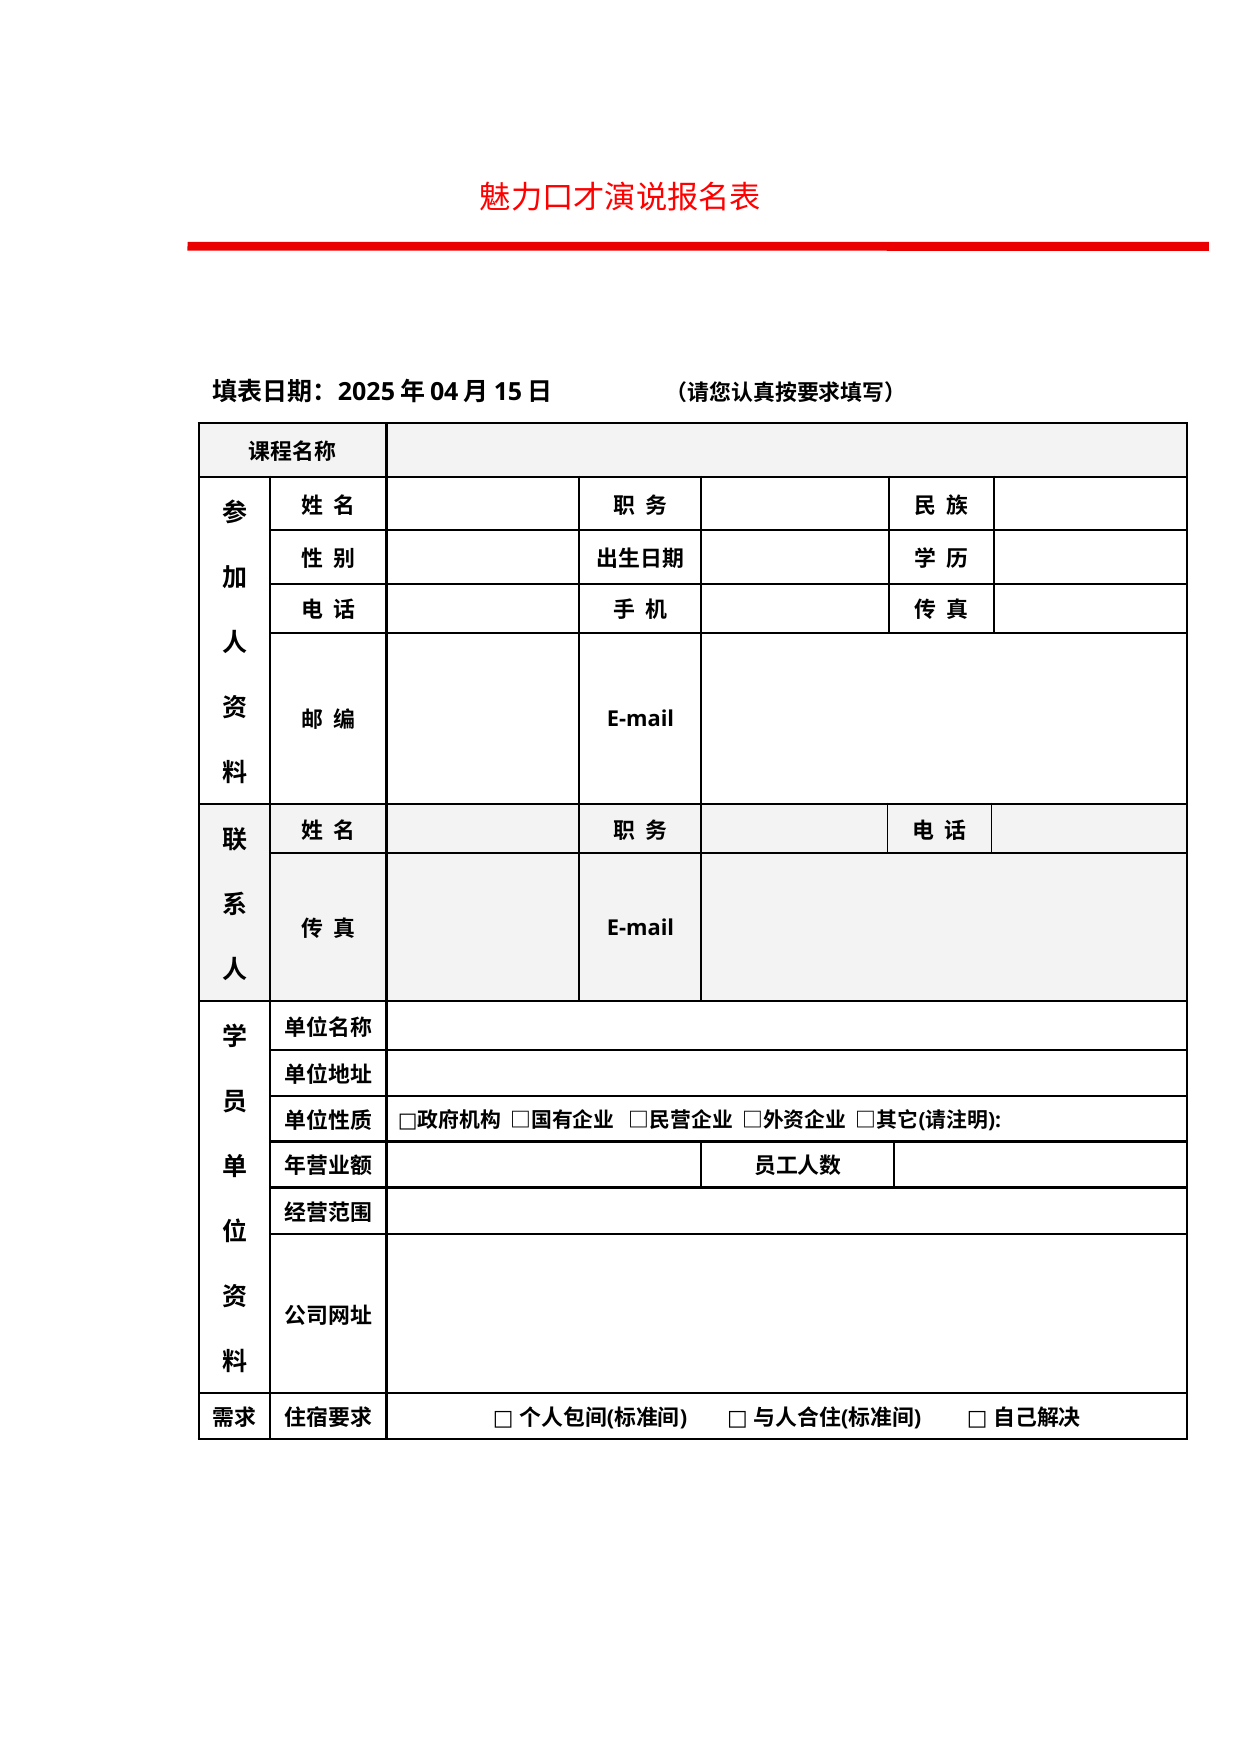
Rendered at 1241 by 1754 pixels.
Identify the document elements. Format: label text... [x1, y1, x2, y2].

table_cell [388, 1235, 1186, 1392]
table_cell E-mail [580, 854, 700, 1000]
table_cell 参加人资料 [200, 478, 269, 803]
table_cell 邮 编 [271, 634, 385, 803]
table_cell 手 机 [580, 585, 700, 632]
table_cell 单位地址 [271, 1051, 385, 1095]
table_cell [895, 1143, 1186, 1186]
table_cell [388, 1189, 1186, 1233]
text 魅力口才演说报名表 [187, 162, 1053, 227]
table_header [388, 424, 1186, 476]
table_cell [388, 531, 578, 582]
table_cell [388, 634, 578, 803]
table_cell [388, 854, 578, 1000]
text 填表日期：2025年04月15日 （请您认真按要求填写） [187, 357, 1053, 422]
table_cell 姓 名 [271, 478, 385, 529]
table_cell 单位名称 [271, 1002, 385, 1049]
table_cell □ 个人包间(标准间) □ 与人合住(标准间) □ 自己解决 [388, 1394, 1186, 1438]
table_cell 员工人数 [702, 1143, 893, 1186]
table_cell [388, 1051, 1186, 1095]
table_cell □政府机构 □国有企业 □民营企业 □外资企业 □其它(请注明): [388, 1097, 1186, 1140]
table_cell [388, 1143, 700, 1186]
table_header 课程名称 [200, 424, 385, 476]
table_cell 年营业额 [271, 1143, 385, 1186]
table_cell [388, 478, 578, 529]
table_cell 出生日期 [580, 531, 700, 582]
table_cell [995, 478, 1186, 529]
table_cell 单位性质 [271, 1097, 385, 1140]
table_cell 传 真 [271, 854, 385, 1000]
table_cell 公司网址 [271, 1235, 385, 1392]
table_cell [388, 585, 578, 632]
table_cell [702, 585, 888, 632]
table_cell 职 务 [580, 805, 700, 852]
table_cell 传 真 [890, 585, 993, 632]
table_cell [702, 805, 887, 852]
table_cell [702, 531, 888, 582]
table_cell 学 历 [890, 531, 993, 582]
table_cell [702, 634, 1186, 803]
table_cell 民 族 [890, 478, 993, 529]
table_cell 电 话 [271, 585, 385, 632]
table_cell 经营范围 [271, 1189, 385, 1233]
table_cell 职 务 [580, 478, 700, 529]
table_cell [995, 585, 1186, 632]
table_cell E-mail [580, 634, 700, 803]
table_cell 电 话 [888, 805, 991, 852]
table_cell 性 别 [271, 531, 385, 582]
table_cell 联 系 人 [200, 805, 269, 1000]
table_cell 住宿要求 [271, 1394, 385, 1438]
table_cell 姓 名 [271, 805, 385, 852]
table_cell [702, 478, 888, 529]
table_cell [995, 531, 1186, 582]
table_cell [388, 1002, 1186, 1049]
table_cell [992, 805, 1186, 852]
table_cell 学 员 单 位 资 料 [200, 1002, 269, 1392]
table_cell 需求 [200, 1394, 269, 1438]
table_cell [388, 805, 578, 852]
table_cell [702, 854, 1186, 1000]
